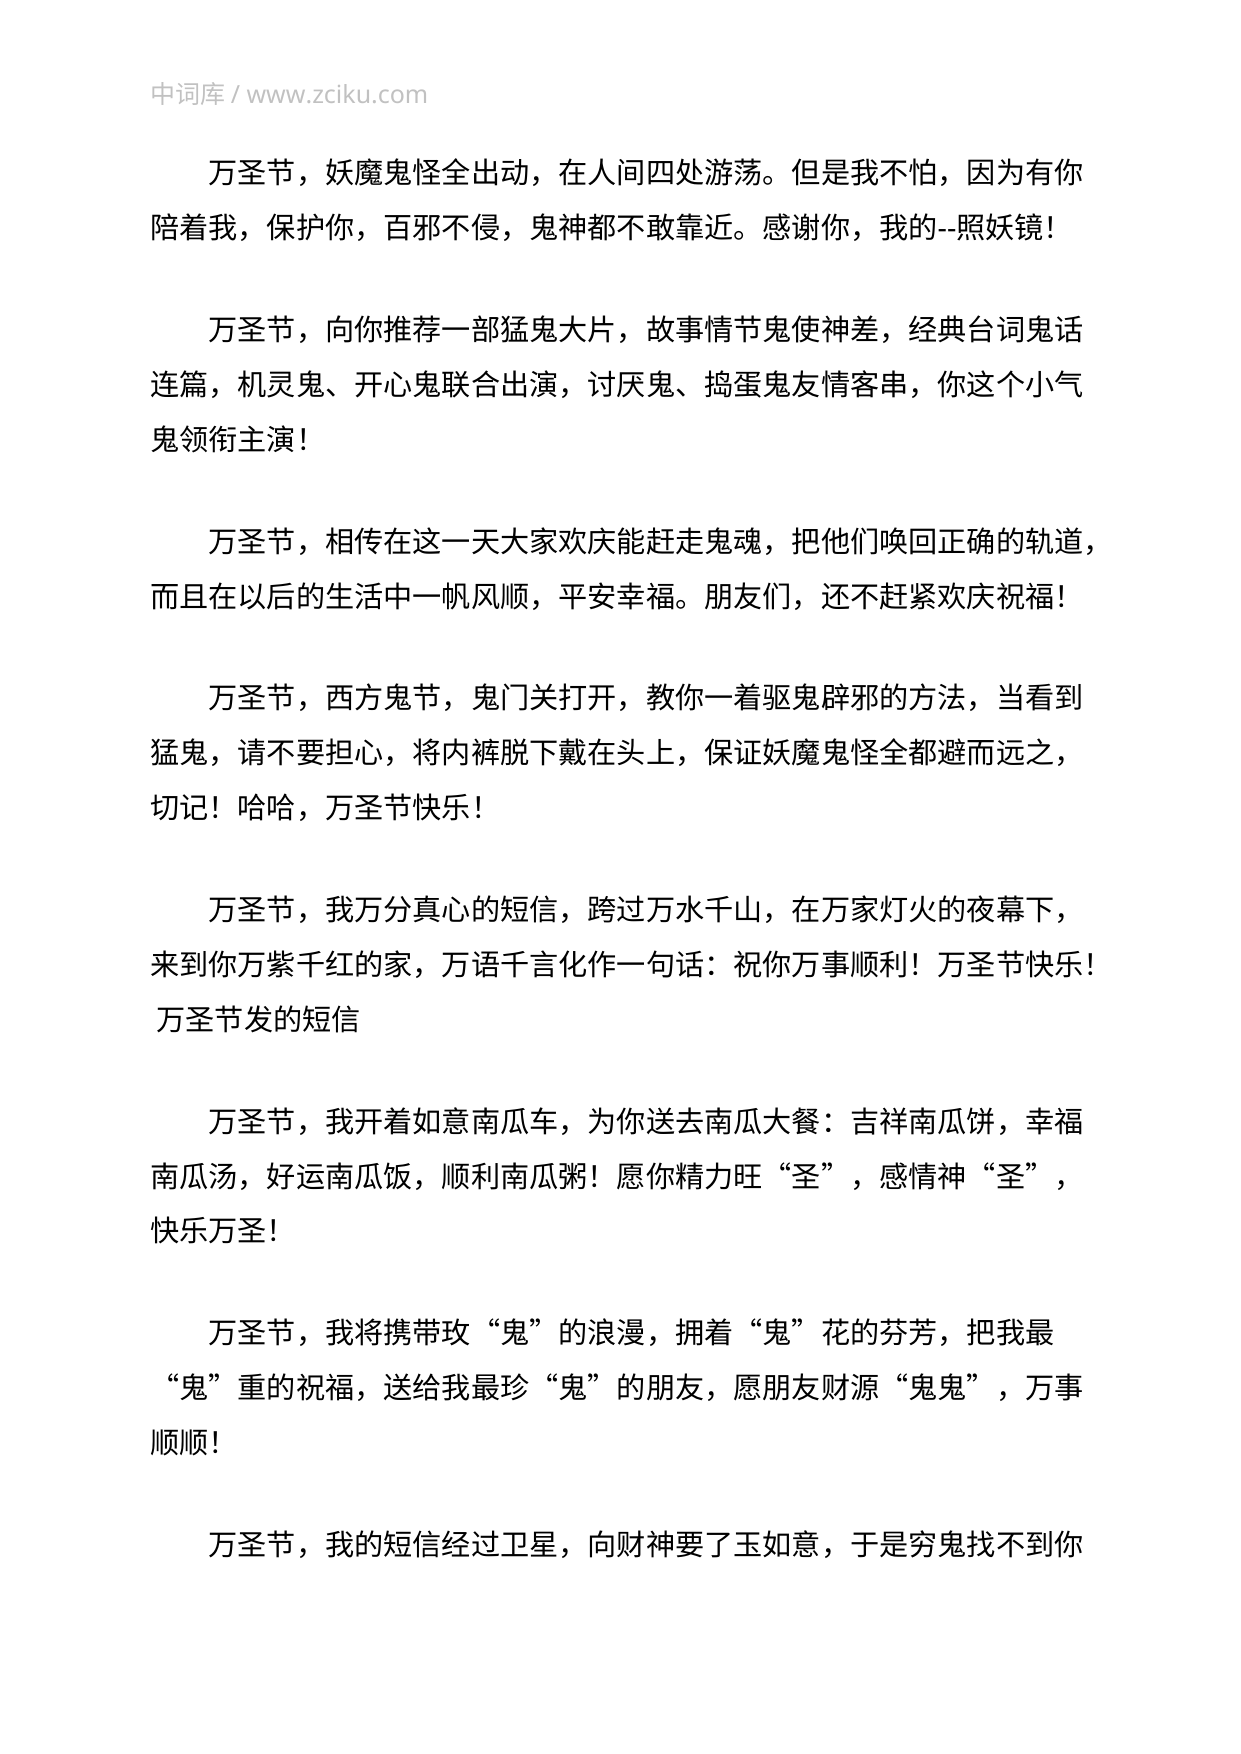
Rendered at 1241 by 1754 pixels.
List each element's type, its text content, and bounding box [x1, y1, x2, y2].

text 万圣节，西方鬼节，鬼门关打开，教你一着驱鬼辟邪的方法，当看到猛鬼，请不要担心，将内裤脱下戴在头上，保证妖魔鬼怪全都避而远之，切记！哈哈，万圣节快乐！ [150, 675, 1090, 827]
text 万圣节，妖魔鬼怪全出动，在人间四处游荡。但是我不怕，因为有你陪着我，保护你，百邪不侵，鬼神都不敢靠近。感谢你，我的--照妖镜！ [150, 150, 1090, 247]
text 万圣节，向你推荐一部猛鬼大片，故事情节鬼使神差，经典台词鬼话连篇，机灵鬼、开心鬼联合出演，讨厌鬼、捣蛋鬼友情客串，你这个小气鬼领衔主演！ [150, 307, 1090, 459]
text 万圣节，我将携带玫“鬼”的浪漫，拥着“鬼”花的芬芳，把我最“鬼”重的祝福，送给我最珍“鬼”的朋友，愿朋友财源“鬼鬼”，万事顺顺！ [150, 1310, 1090, 1462]
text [150, 1521, 1090, 1564]
text 万圣节，我万分真心的短信，跨过万水千山，在万家灯火的夜幕下，来到你万紫千红的家，万语千言化作一句话：祝你万事顺利！万圣节快乐！ 万圣节发的短信 [150, 887, 1090, 1039]
text 万圣节，我开着如意南瓜车，为你送去南瓜大餐：吉祥南瓜饼，幸福南瓜汤，好运南瓜饭，顺利南瓜粥！愿你精力旺“圣”，感情神“圣”，快乐万圣！ [150, 1098, 1090, 1250]
text 万圣节，相传在这一天大家欢庆能赶走鬼魂，把他们唤回正确的轨道，而且在以后的生活中一帆风顺，平安幸福。朋友们，还不赶紧欢庆祝福！ [150, 518, 1090, 616]
